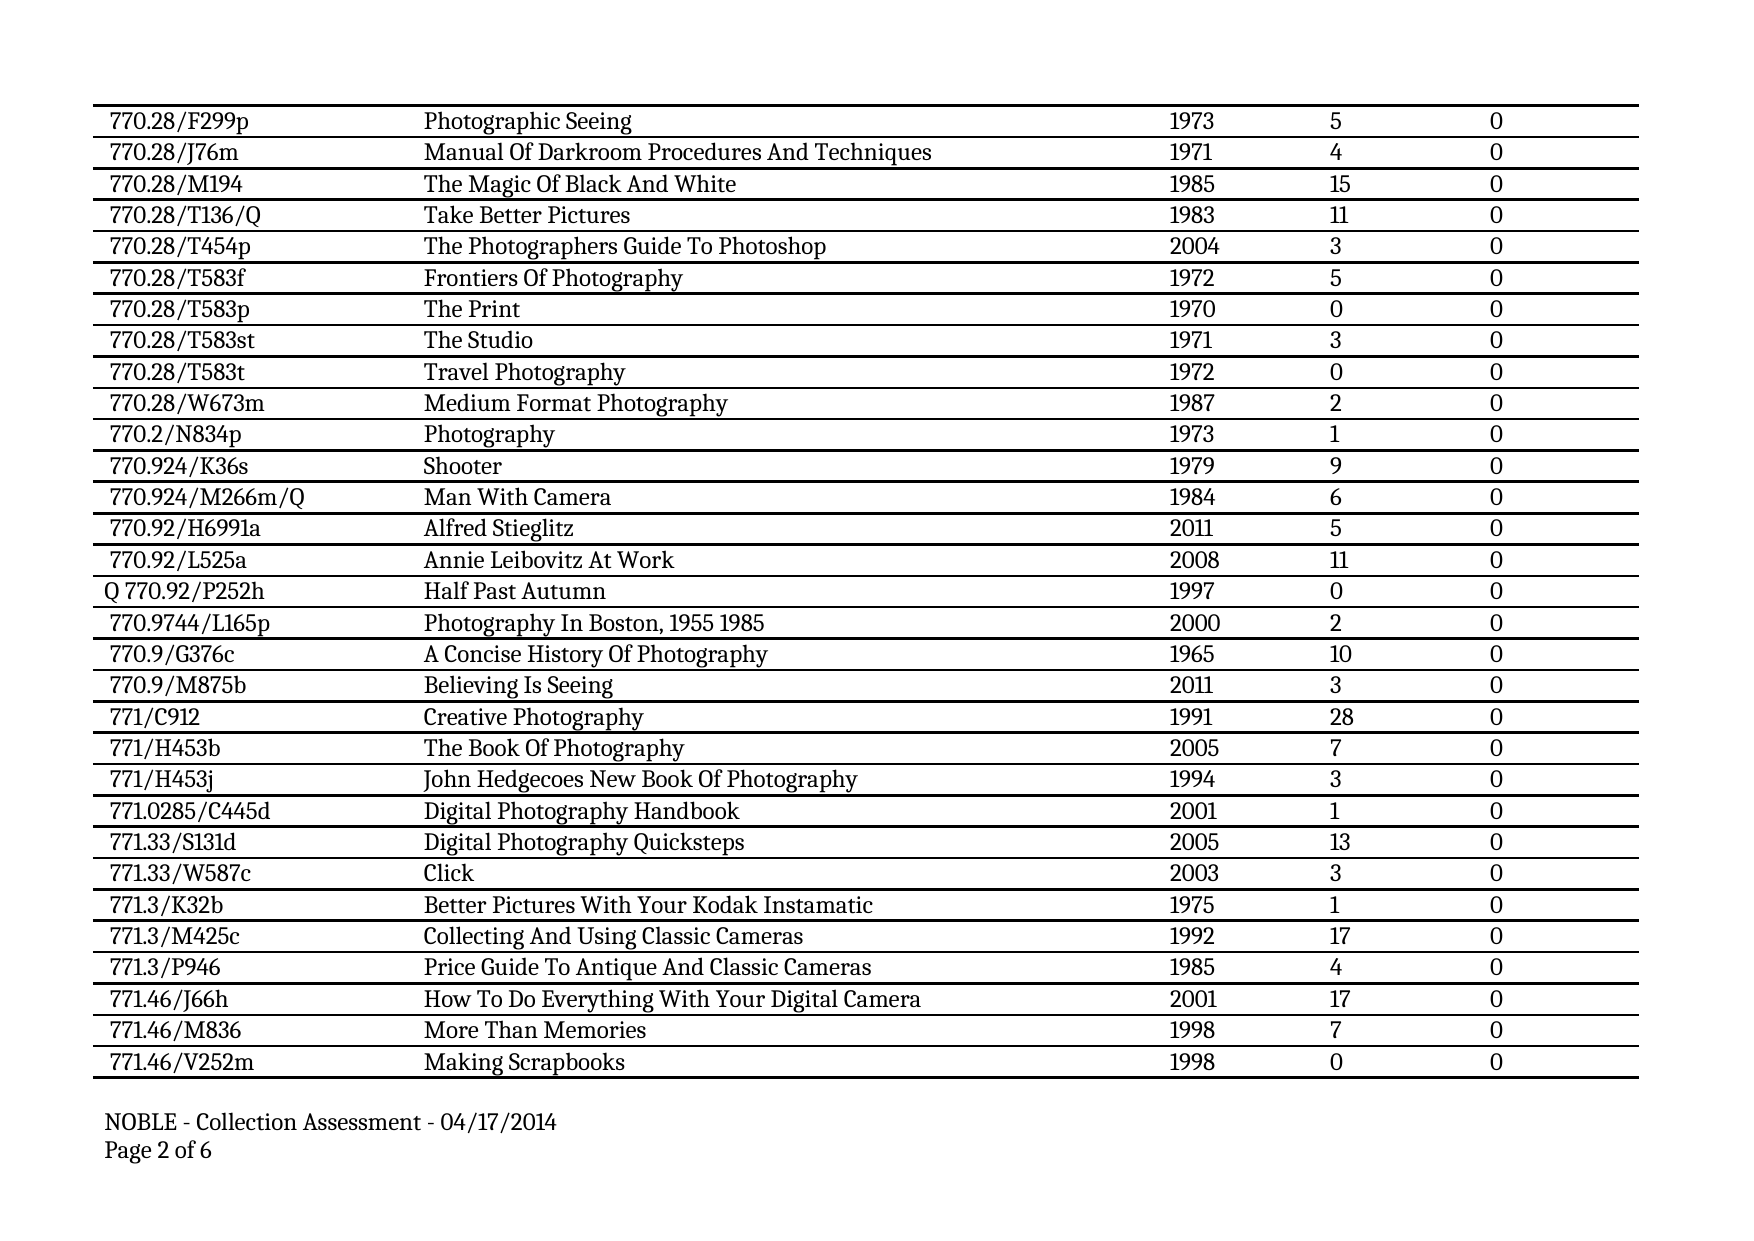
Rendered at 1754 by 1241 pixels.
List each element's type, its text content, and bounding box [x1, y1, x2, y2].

table_cell 771.46/M836 [93, 1016, 412, 1045]
table_cell 0 [1479, 295, 1638, 324]
table_cell 770.2/N834p [93, 420, 412, 449]
table_cell Collecting And Using Classic Cameras [413, 922, 1159, 951]
table_cell 0 [1479, 828, 1638, 857]
table_cell 1991 [1159, 703, 1319, 731]
table_cell 6 [1319, 483, 1478, 512]
table_cell 0 [1479, 326, 1638, 355]
table_cell 2011 [1159, 671, 1319, 700]
table_cell 28 [1319, 703, 1478, 731]
table_cell John Hedgecoes New Book Of Photography [413, 765, 1159, 794]
table_cell 770.28/F299p [93, 107, 412, 136]
table_cell 0 [1479, 608, 1638, 637]
table_cell 770.92/L525a [93, 546, 412, 574]
table_cell 0 [1479, 170, 1638, 198]
table_cell 11 [1319, 546, 1478, 574]
table_cell Photography In Boston, 1955 1985 [413, 608, 1159, 637]
table_cell 2003 [1159, 859, 1319, 888]
table_cell 770.92/H6991a [93, 515, 412, 543]
table_cell 771.46/V252m [93, 1047, 412, 1076]
table_cell 770.28/T583st [93, 326, 412, 355]
table_cell 0 [1479, 138, 1638, 167]
table_cell 1 [1319, 797, 1478, 825]
table_cell 17 [1319, 985, 1478, 1013]
table_cell Better Pictures With Your Kodak Instamatic [413, 891, 1159, 919]
table_cell 0 [1479, 1047, 1638, 1076]
table_cell The Print [413, 295, 1159, 324]
table_cell 0 [1319, 577, 1478, 606]
table_cell 0 [1479, 515, 1638, 543]
table_cell 0 [1319, 358, 1478, 386]
table_cell 1965 [1159, 640, 1319, 668]
table_cell 3 [1319, 765, 1478, 794]
table_cell 0 [1479, 891, 1638, 919]
table_cell 1998 [1159, 1047, 1319, 1076]
table_cell Half Past Autumn [413, 577, 1159, 606]
table_cell Travel Photography [413, 358, 1159, 386]
table_cell 1994 [1159, 765, 1319, 794]
table_cell Photography [413, 420, 1159, 449]
table_cell 771/H453j [93, 765, 412, 794]
table_cell 771.3/K32b [93, 891, 412, 919]
table_cell 0 [1319, 295, 1478, 324]
table_cell Take Better Pictures [413, 201, 1159, 229]
table_cell 0 [1479, 483, 1638, 512]
table_cell 2 [1319, 608, 1478, 637]
table_cell 770.28/T583p [93, 295, 412, 324]
table_cell 1 [1319, 891, 1478, 919]
table_cell 1975 [1159, 891, 1319, 919]
table_cell 0 [1479, 734, 1638, 763]
table_cell 0 [1479, 577, 1638, 606]
table_cell 1 [1319, 420, 1478, 449]
table_cell 5 [1319, 107, 1478, 136]
table_cell 1998 [1159, 1016, 1319, 1045]
table_cell 0 [1479, 765, 1638, 794]
table_cell 0 [1479, 797, 1638, 825]
table_cell 1973 [1159, 107, 1319, 136]
table_cell More Than Memories [413, 1016, 1159, 1045]
table_cell 771/H453b [93, 734, 412, 763]
table_cell 770.28/T583t [93, 358, 412, 386]
table_cell A Concise History Of Photography [413, 640, 1159, 668]
table_cell The Magic Of Black And White [413, 170, 1159, 198]
table_cell 2000 [1159, 608, 1319, 637]
table_cell The Photographers Guide To Photoshop [413, 232, 1159, 261]
table_cell 770.28/W673m [93, 389, 412, 418]
table_cell 1972 [1159, 264, 1319, 292]
table_cell Medium Format Photography [413, 389, 1159, 418]
table_cell 0 [1479, 985, 1638, 1013]
table_cell 770.28/M194 [93, 170, 412, 198]
table_cell 0 [1479, 1016, 1638, 1045]
table_cell 5 [1319, 515, 1478, 543]
table_cell 0 [1479, 859, 1638, 888]
table_cell 0 [1479, 420, 1638, 449]
table_cell Creative Photography [413, 703, 1159, 731]
table_cell 0 [1479, 671, 1638, 700]
table_cell 0 [1479, 201, 1638, 229]
table_cell Believing Is Seeing [413, 671, 1159, 700]
table_cell 3 [1319, 232, 1478, 261]
table_cell 0 [1479, 922, 1638, 951]
table_cell 7 [1319, 734, 1478, 763]
table_cell Frontiers Of Photography [413, 264, 1159, 292]
table_cell 0 [1479, 264, 1638, 292]
table_cell 1987 [1159, 389, 1319, 418]
table_cell Man With Camera [413, 483, 1159, 512]
table_cell 771.33/S131d [93, 828, 412, 857]
table_cell Photographic Seeing [413, 107, 1159, 136]
table_cell 1997 [1159, 577, 1319, 606]
table_cell Digital Photography Quicksteps [413, 828, 1159, 857]
table_cell 770.28/T136/Q [93, 201, 412, 229]
table_cell 9 [1319, 452, 1478, 480]
table_cell 771.46/J66h [93, 985, 412, 1013]
table_cell 0 [1319, 1047, 1478, 1076]
table_cell 0 [1479, 107, 1638, 136]
table_cell Manual Of Darkroom Procedures And Techniques [413, 138, 1159, 167]
table_cell 0 [1479, 452, 1638, 480]
table_cell 13 [1319, 828, 1478, 857]
table_cell 1985 [1159, 170, 1319, 198]
table_cell 1971 [1159, 326, 1319, 355]
table_cell 3 [1319, 671, 1478, 700]
table_cell 11 [1319, 201, 1478, 229]
table_cell 1985 [1159, 953, 1319, 982]
table_cell Annie Leibovitz At Work [413, 546, 1159, 574]
table_cell 0 [1479, 389, 1638, 418]
table_cell 4 [1319, 138, 1478, 167]
table_cell 771/C912 [93, 703, 412, 731]
table_cell 0 [1479, 640, 1638, 668]
table_cell 0 [1479, 703, 1638, 731]
table_cell 1984 [1159, 483, 1319, 512]
table_cell Alfred Stieglitz [413, 515, 1159, 543]
table_cell The Studio [413, 326, 1159, 355]
table_cell 770.9/M875b [93, 671, 412, 700]
table_cell 1983 [1159, 201, 1319, 229]
table_cell 771.33/W587c [93, 859, 412, 888]
table_cell 0 [1479, 232, 1638, 261]
table_cell 7 [1319, 1016, 1478, 1045]
table_cell 2001 [1159, 797, 1319, 825]
table_cell 2011 [1159, 515, 1319, 543]
table_cell Price Guide To Antique And Classic Cameras [413, 953, 1159, 982]
table_cell 770.924/K36s [93, 452, 412, 480]
table_cell 3 [1319, 859, 1478, 888]
table_cell 0 [1479, 358, 1638, 386]
table_cell 15 [1319, 170, 1478, 198]
table_cell 1979 [1159, 452, 1319, 480]
table_cell 2004 [1159, 232, 1319, 261]
table_cell 4 [1319, 953, 1478, 982]
table_cell 5 [1319, 264, 1478, 292]
table_cell 1970 [1159, 295, 1319, 324]
table_cell 770.9744/L165p [93, 608, 412, 637]
table_cell 0 [1479, 546, 1638, 574]
table_cell How To Do Everything With Your Digital Camera [413, 985, 1159, 1013]
table_cell 1973 [1159, 420, 1319, 449]
table_cell Making Scrapbooks [413, 1047, 1159, 1076]
table_cell 771.3/P946 [93, 953, 412, 982]
table_cell 771.0285/C445d [93, 797, 412, 825]
table_cell 10 [1319, 640, 1478, 668]
table_cell Q 770.92/P252h [93, 577, 412, 606]
table_cell 1992 [1159, 922, 1319, 951]
table_cell 771.3/M425c [93, 922, 412, 951]
table_cell 1971 [1159, 138, 1319, 167]
table_cell 2005 [1159, 734, 1319, 763]
table_cell 2008 [1159, 546, 1319, 574]
table_cell Shooter [413, 452, 1159, 480]
table_cell 2005 [1159, 828, 1319, 857]
table_cell 770.28/T454p [93, 232, 412, 261]
table_cell 770.9/G376c [93, 640, 412, 668]
table_cell 2001 [1159, 985, 1319, 1013]
table_cell Digital Photography Handbook [413, 797, 1159, 825]
table_cell 17 [1319, 922, 1478, 951]
table_cell 770.924/M266m/Q [93, 483, 412, 512]
table_cell Click [413, 859, 1159, 888]
table_cell 1972 [1159, 358, 1319, 386]
table_cell 0 [1479, 953, 1638, 982]
table_cell 2 [1319, 389, 1478, 418]
table_cell 3 [1319, 326, 1478, 355]
table_cell The Book Of Photography [413, 734, 1159, 763]
table_cell 770.28/J76m [93, 138, 412, 167]
table_cell 770.28/T583f [93, 264, 412, 292]
